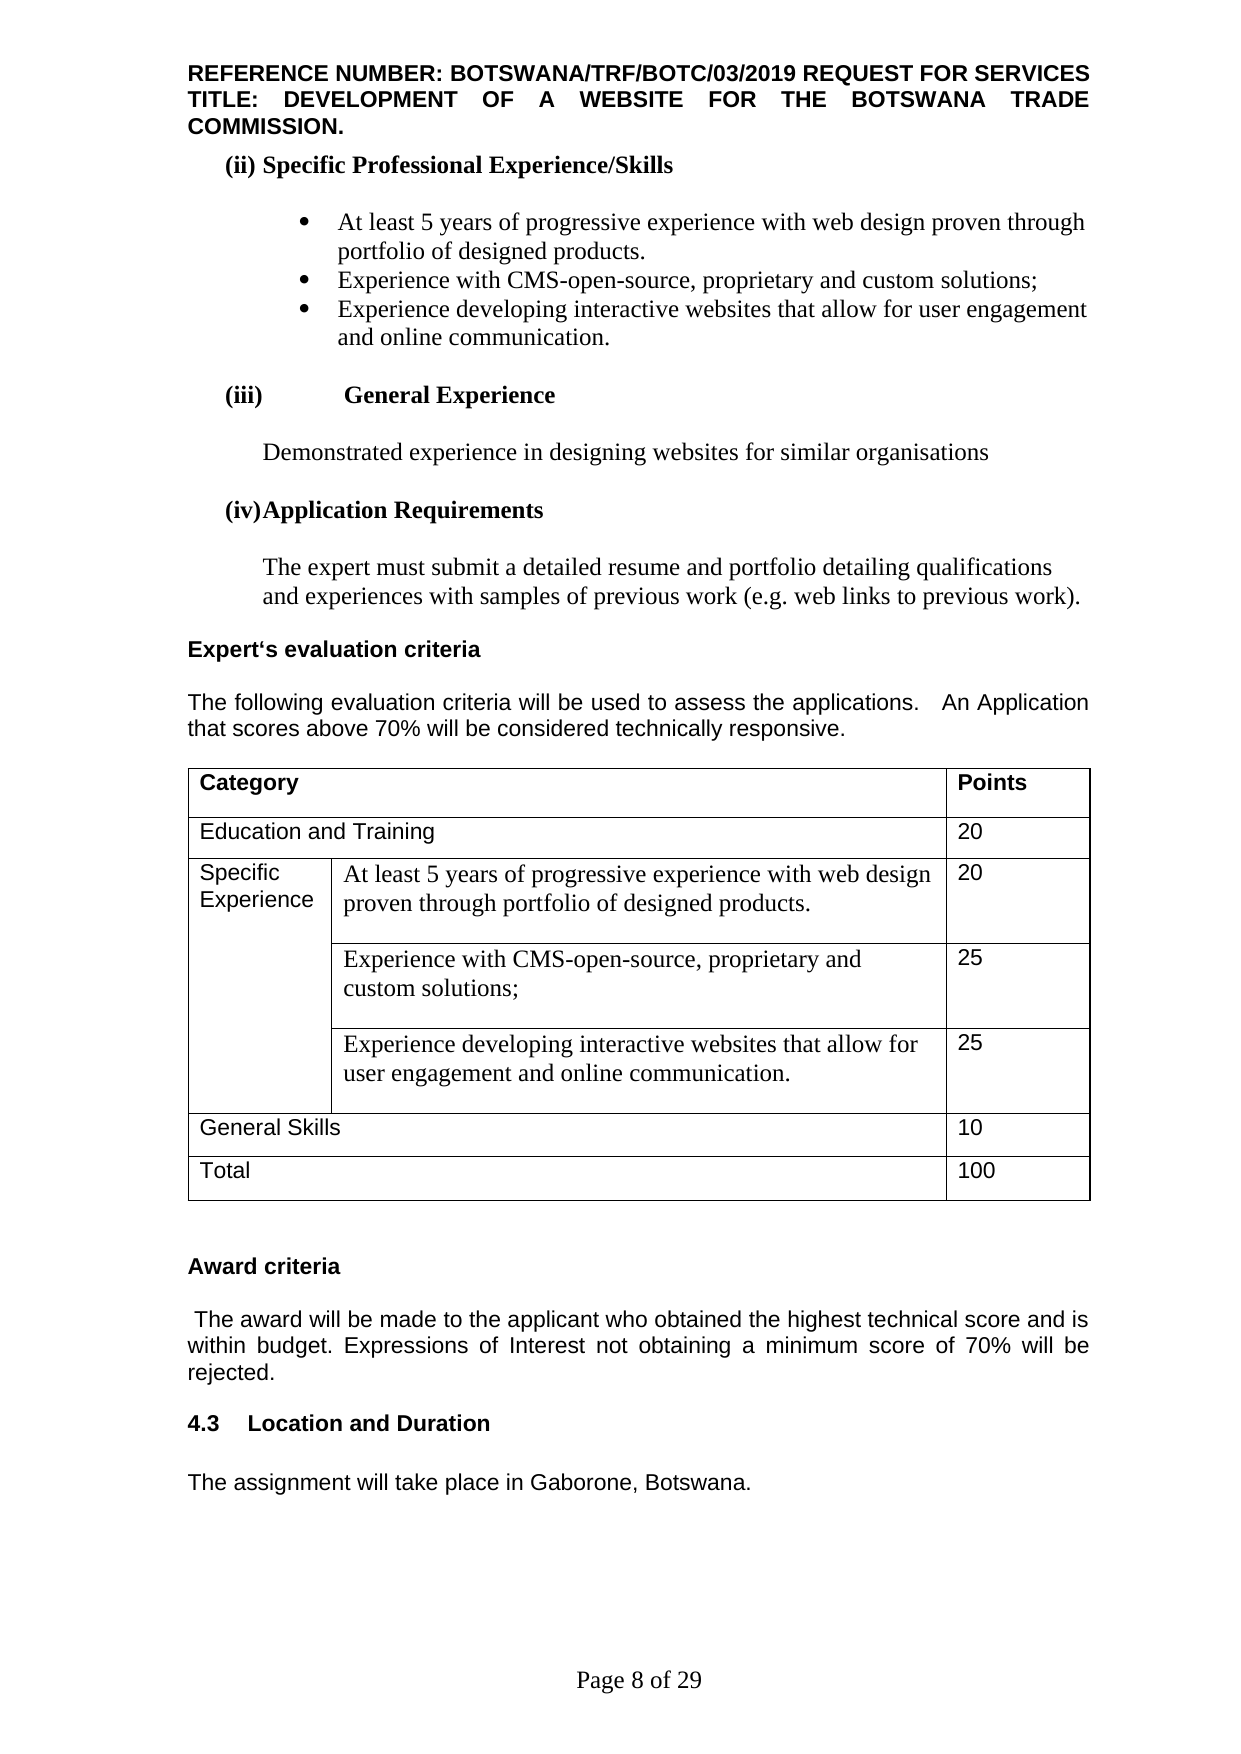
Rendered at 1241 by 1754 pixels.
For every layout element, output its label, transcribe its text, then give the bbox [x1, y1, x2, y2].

list Application Requirements [225, 495, 1090, 524]
table_cell Specific Experience [189, 859, 331, 1113]
table_header Points [947, 769, 1089, 817]
text The following evaluation criteria will be used to assess the applications. An Application that scores above 70% will be considered technically responsive. [187, 689, 1090, 742]
subtitle Location and Duration [187, 1410, 1090, 1436]
list Demonstrated experience in designing websites for similar organisations [262, 437, 1090, 466]
text The award will be made to the applicant who obtained the highest technical score and is within budget. Expressions of Interest not obtaining a minimum score of 70% will be rejected. [187, 1306, 1090, 1385]
table_cell 20 [947, 859, 1089, 943]
list Specific Professional Experience/Skills [225, 150, 1090, 179]
table_cell 10 [947, 1114, 1089, 1156]
table_cell 25 [947, 1029, 1089, 1113]
table_cell At least 5 years of progressive experience with web design proven through portfolio of designed products. [332, 859, 946, 943]
table_cell Experience with CMS-open-source, proprietary and custom solutions; [332, 944, 946, 1028]
table_cell Education and Training [189, 818, 946, 858]
text Award criteria [187, 1253, 1090, 1280]
list General Experience [225, 380, 1090, 409]
table_cell General Skills [189, 1114, 946, 1156]
table_cell 20 [947, 818, 1089, 858]
list The expert must submit a detailed resume and portfolio detailing qualifications and experiences with samples of previous work (e.g. web links to previous work). [262, 552, 1090, 610]
table_cell Total [189, 1157, 946, 1199]
table_cell 100 [947, 1157, 1089, 1199]
list At least 5 years of progressive experience with web design proven through portfolio of designed products. [300, 207, 1090, 265]
text Expert‘s evaluation criteria [187, 636, 1090, 663]
table_cell Experience developing interactive websites that allow for user engagement and online communication. [332, 1029, 946, 1113]
list Experience with CMS-open-source, proprietary and custom solutions; [300, 265, 1090, 294]
table_cell 25 [947, 944, 1089, 1028]
text The assignment will take place in Gaborone, Botswana. [187, 1469, 1090, 1495]
table_header Category [189, 769, 946, 817]
list Experience developing interactive websites that allow for user engagement and online communication. [300, 294, 1090, 351]
